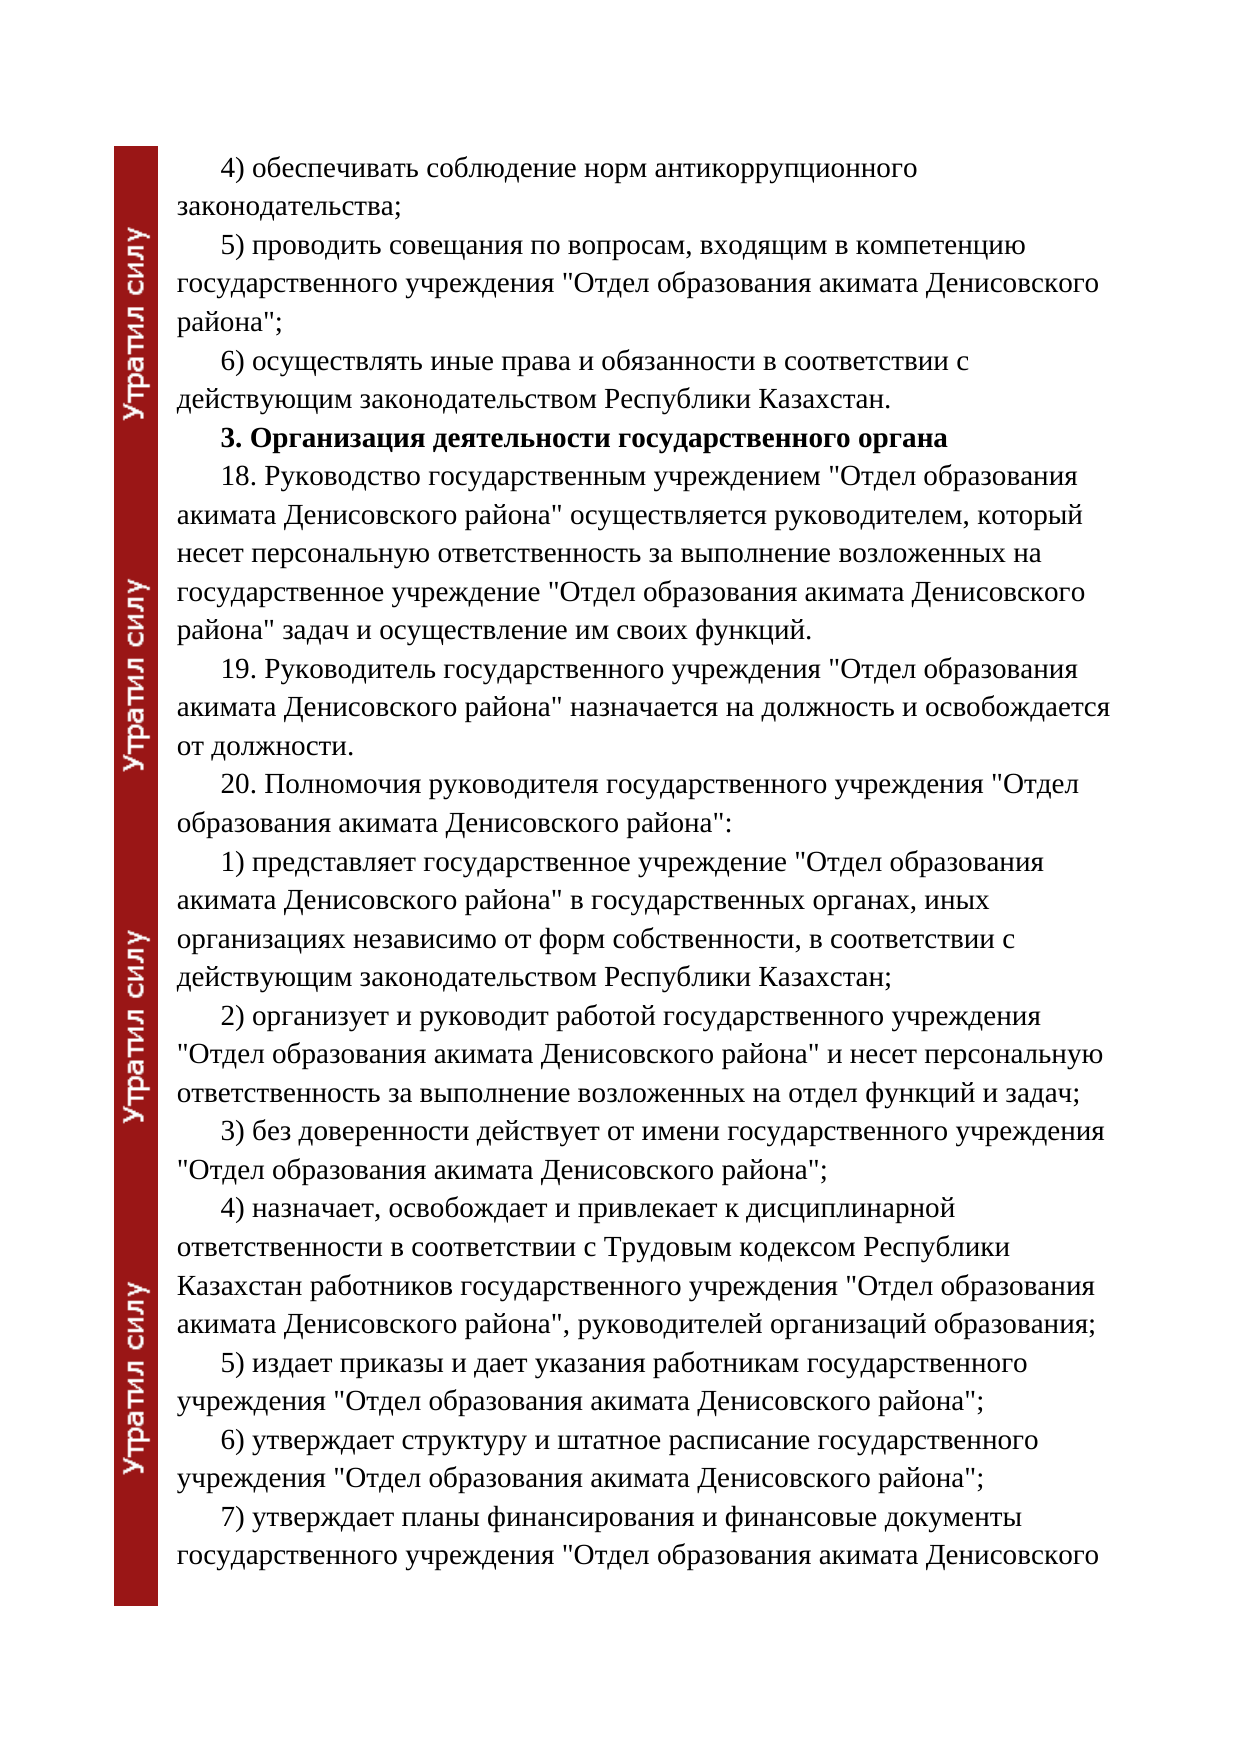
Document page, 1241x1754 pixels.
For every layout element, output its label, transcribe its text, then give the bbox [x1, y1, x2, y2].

picture [114, 146, 158, 150]
picture [114, 1571, 158, 1606]
